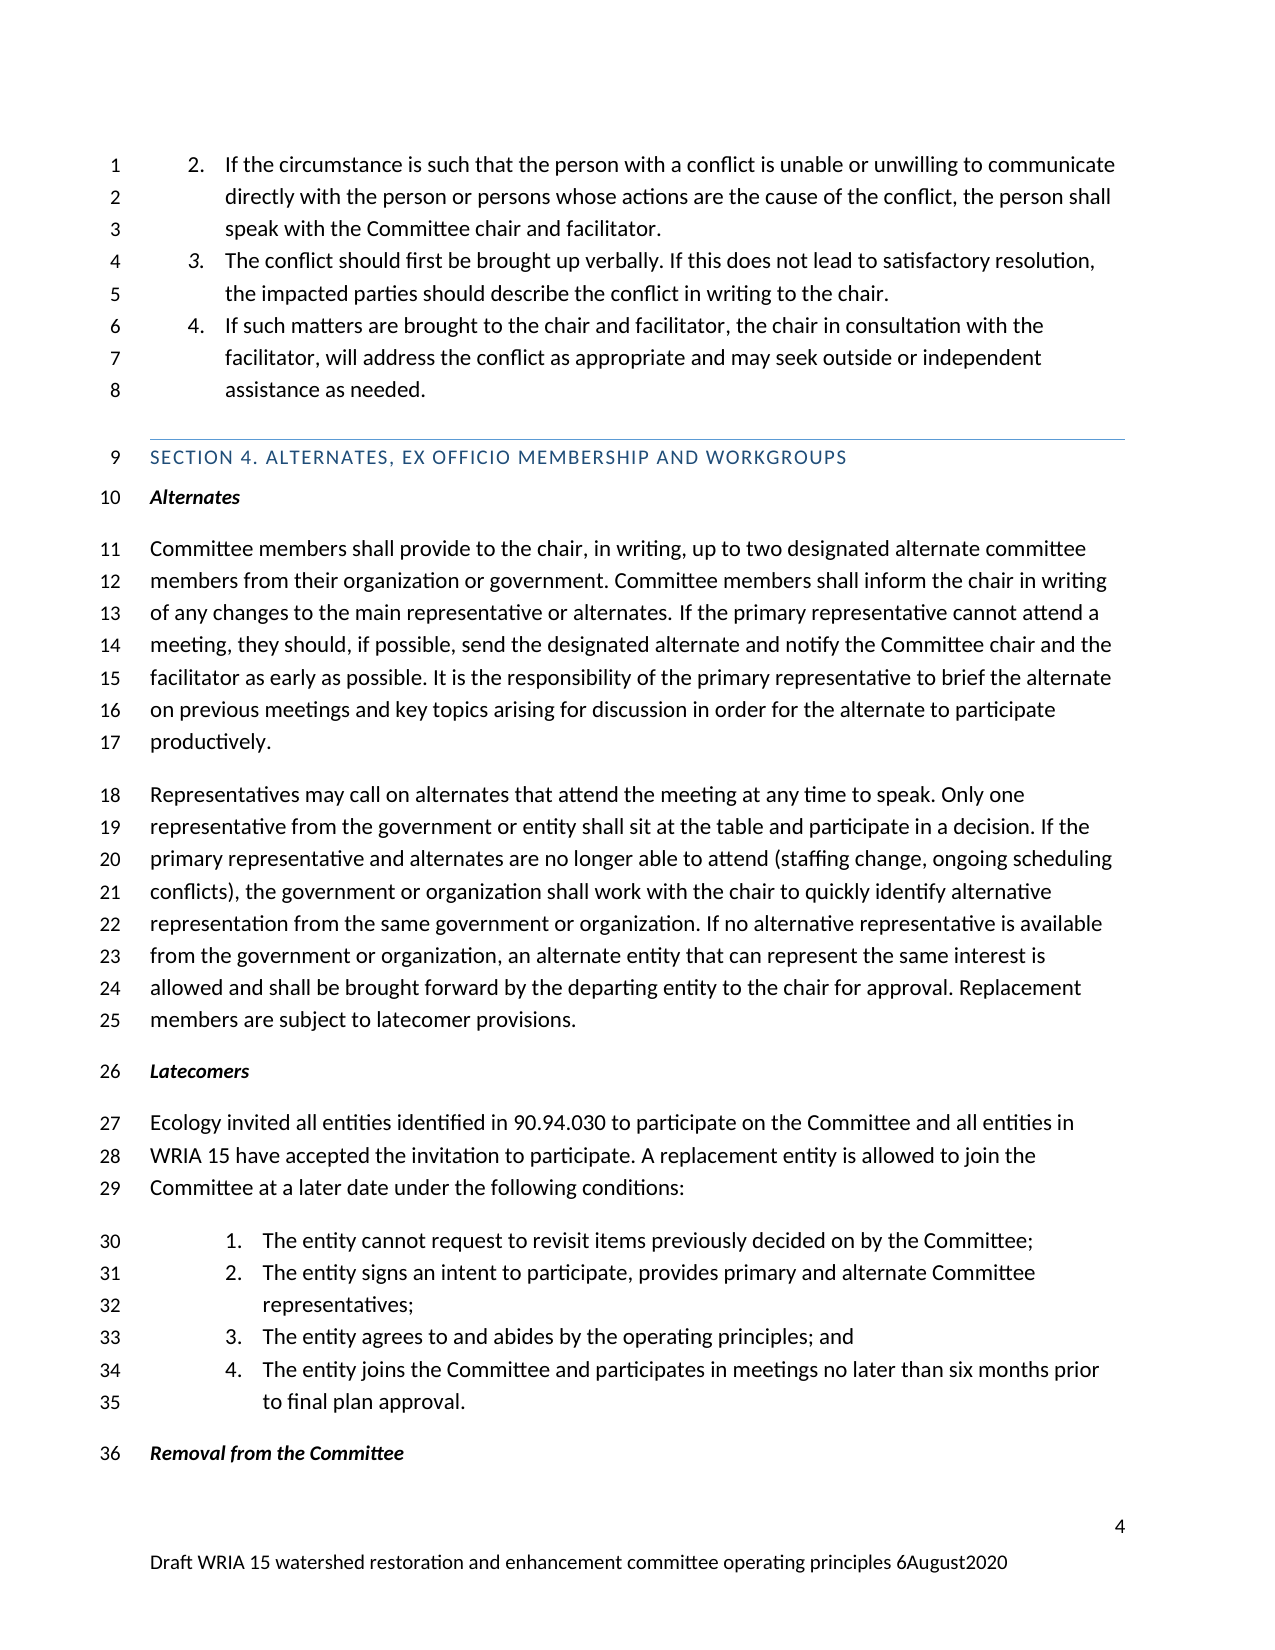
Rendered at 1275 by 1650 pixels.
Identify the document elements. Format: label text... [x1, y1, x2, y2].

list The entity agrees to and abides by the operating principles; and [225, 1322, 1125, 1351]
list The conflict should first be brought up verbally. If this does not lead to satisfactory resolution, the impacted parties should describe the conflict in writing to the chair. [187, 247, 1125, 307]
text Representatives may call on alternates that attend the meeting at any time to speak. Only one representative from the government or entity shall sit at the table and participate in a decision. If the primary representative and alternates are no longer able to attend (staffing change, ongoing scheduling conflicts), the government or organization shall work with the chair to quickly identify alternative representation from the same government or organization. If no alternative representative is available from the government or organization, an alternate entity that can represent the same interest is allowed and shall be brought forward by the departing entity to the chair for approval. Replacement members are subject to latecomer provisions. [150, 780, 1125, 1033]
list The entity joins the Committee and participates in meetings no later than six months prior to final plan approval. [225, 1355, 1125, 1415]
subtitle Latecomers [150, 1058, 1125, 1084]
text Removal from the Committee [150, 1440, 1125, 1465]
list The entity signs an intent to participate, provides primary and alternate Committee representatives; [225, 1258, 1125, 1318]
subtitle Section 4. Alternates, EX OFFICIO membership AND WORKGROUPs [150, 440, 1125, 470]
text Committee members shall provide to the chair, in writing, up to two designated alternate committee members from their organization or government. Committee members shall inform the chair in writing of any changes to the main representative or alternates. If the primary representative cannot attend a meeting, they should, if possible, send the designated alternate and notify the Committee chair and the facilitator as early as possible. It is the responsibility of the primary representative to brief the alternate on previous meetings and key topics arising for discussion in order for the alternate to participate productively. [150, 534, 1125, 755]
list If the circumstance is such that the person with a conflict is unable or unwilling to communicate directly with the person or persons whose actions are the cause of the conflict, the person shall speak with the Committee chair and facilitator. [187, 150, 1125, 242]
subtitle Alternates [150, 484, 1125, 509]
text Ecology invited all entities identified in 90.94.030 to participate on the Committee and all entities in WRIA 15 have accepted the invitation to participate. A replacement entity is allowed to join the Committee at a later date under the following conditions: [150, 1108, 1125, 1201]
list If such matters are brought to the chair and facilitator, the chair in consultation with the facilitator, will address the conflict as appropriate and may seek outside or independent assistance as needed. [187, 311, 1125, 403]
list The entity cannot request to revisit items previously decided on by the Committee; [225, 1226, 1125, 1254]
